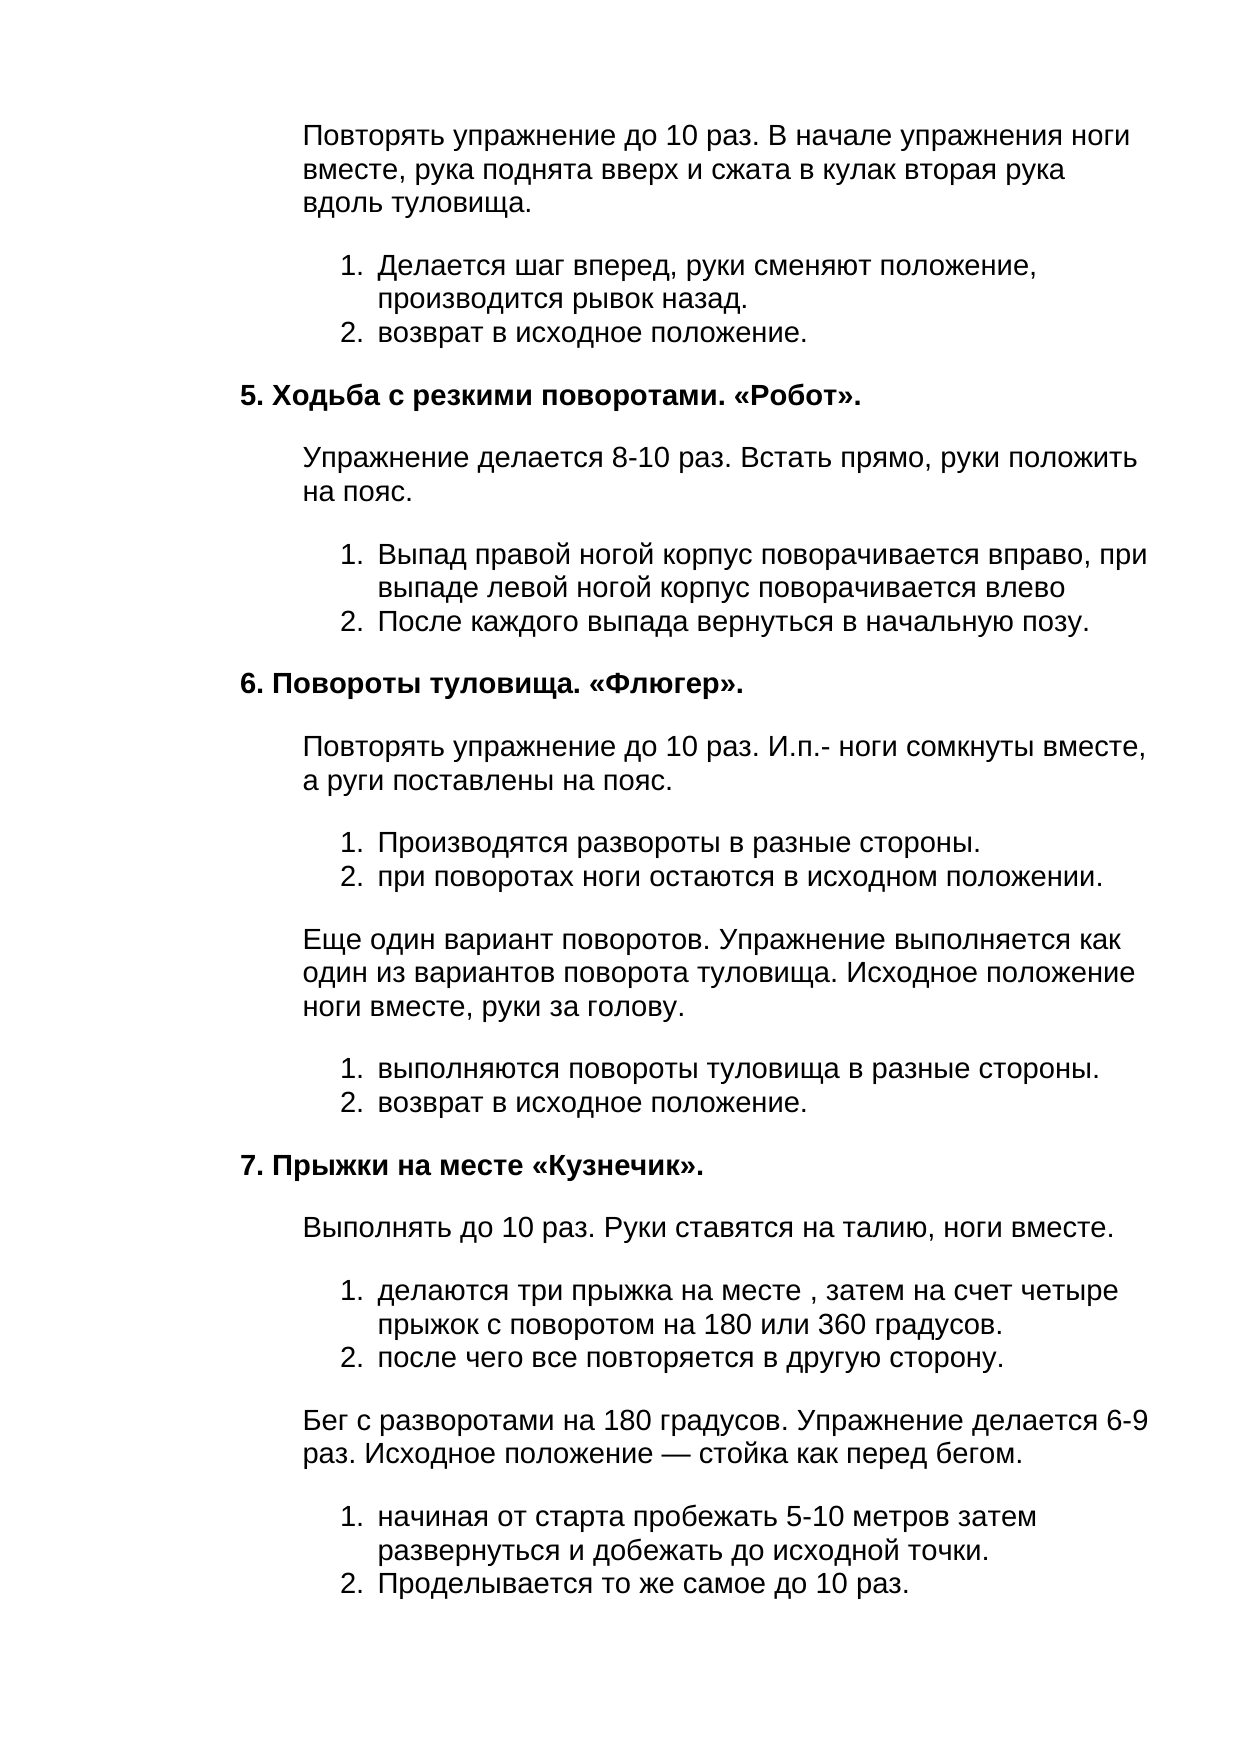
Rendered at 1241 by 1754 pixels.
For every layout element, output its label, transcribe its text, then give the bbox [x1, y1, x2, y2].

list возврат в исходное положение. [340, 315, 1152, 348]
list выполняются повороты туловища в разные стороны. [340, 1051, 1152, 1085]
text Повторять упражнение до 10 раз. В начале упражнения ноги вместе, рука поднята вверх и сжата в кулак вторая рука вдоль туловища. [302, 118, 1152, 219]
list делаются три прыжка на месте , затем на счет четыре прыжок с поворотом на 180 или 360 градусов. [340, 1273, 1152, 1340]
list После каждого выпада вернуться в начальную позу. [340, 604, 1152, 637]
list Проделывается то же самое до 10 раз. [340, 1566, 1152, 1600]
text 5. Ходьба с резкими поворотами. «Робот». [240, 378, 1152, 411]
list Производятся развороты в разные стороны. [340, 825, 1152, 859]
text Выполнять до 10 раз. Руки ставятся на талию, ноги вместе. [302, 1210, 1152, 1244]
list при поворотах ноги остаются в исходном положении. [340, 859, 1152, 892]
text 7. Прыжки на месте «Кузнечик». [240, 1148, 1152, 1181]
list Выпад правой ногой корпус поворачивается вправо, при выпаде левой ногой корпус поворачивается влево [340, 537, 1152, 604]
text Бег с разворотами на 180 градусов. Упражнение делается 6-9 раз. Исходное положение — стойка как перед бегом. [302, 1403, 1152, 1470]
list после чего все повторяется в другую сторону. [340, 1340, 1152, 1374]
text 6. Повороты туловища. «Флюгер». [240, 666, 1152, 700]
text Повторять упражнение до 10 раз. И.п.- ноги сомкнуты вместе, а руги поставлены на пояс. [302, 729, 1152, 796]
list Делается шаг вперед, руки сменяют положение, производится рывок назад. [340, 248, 1152, 315]
text Упражнение делается 8-10 раз. Встать прямо, руки положить на пояс. [302, 440, 1152, 507]
list возврат в исходное положение. [340, 1085, 1152, 1118]
list начиная от старта пробежать 5-10 метров затем развернуться и добежать до исходной точки. [340, 1499, 1152, 1566]
text Еще один вариант поворотов. Упражнение выполняется как один из вариантов поворота туловища. Исходное положение ноги вместе, руки за голову. [302, 922, 1152, 1022]
